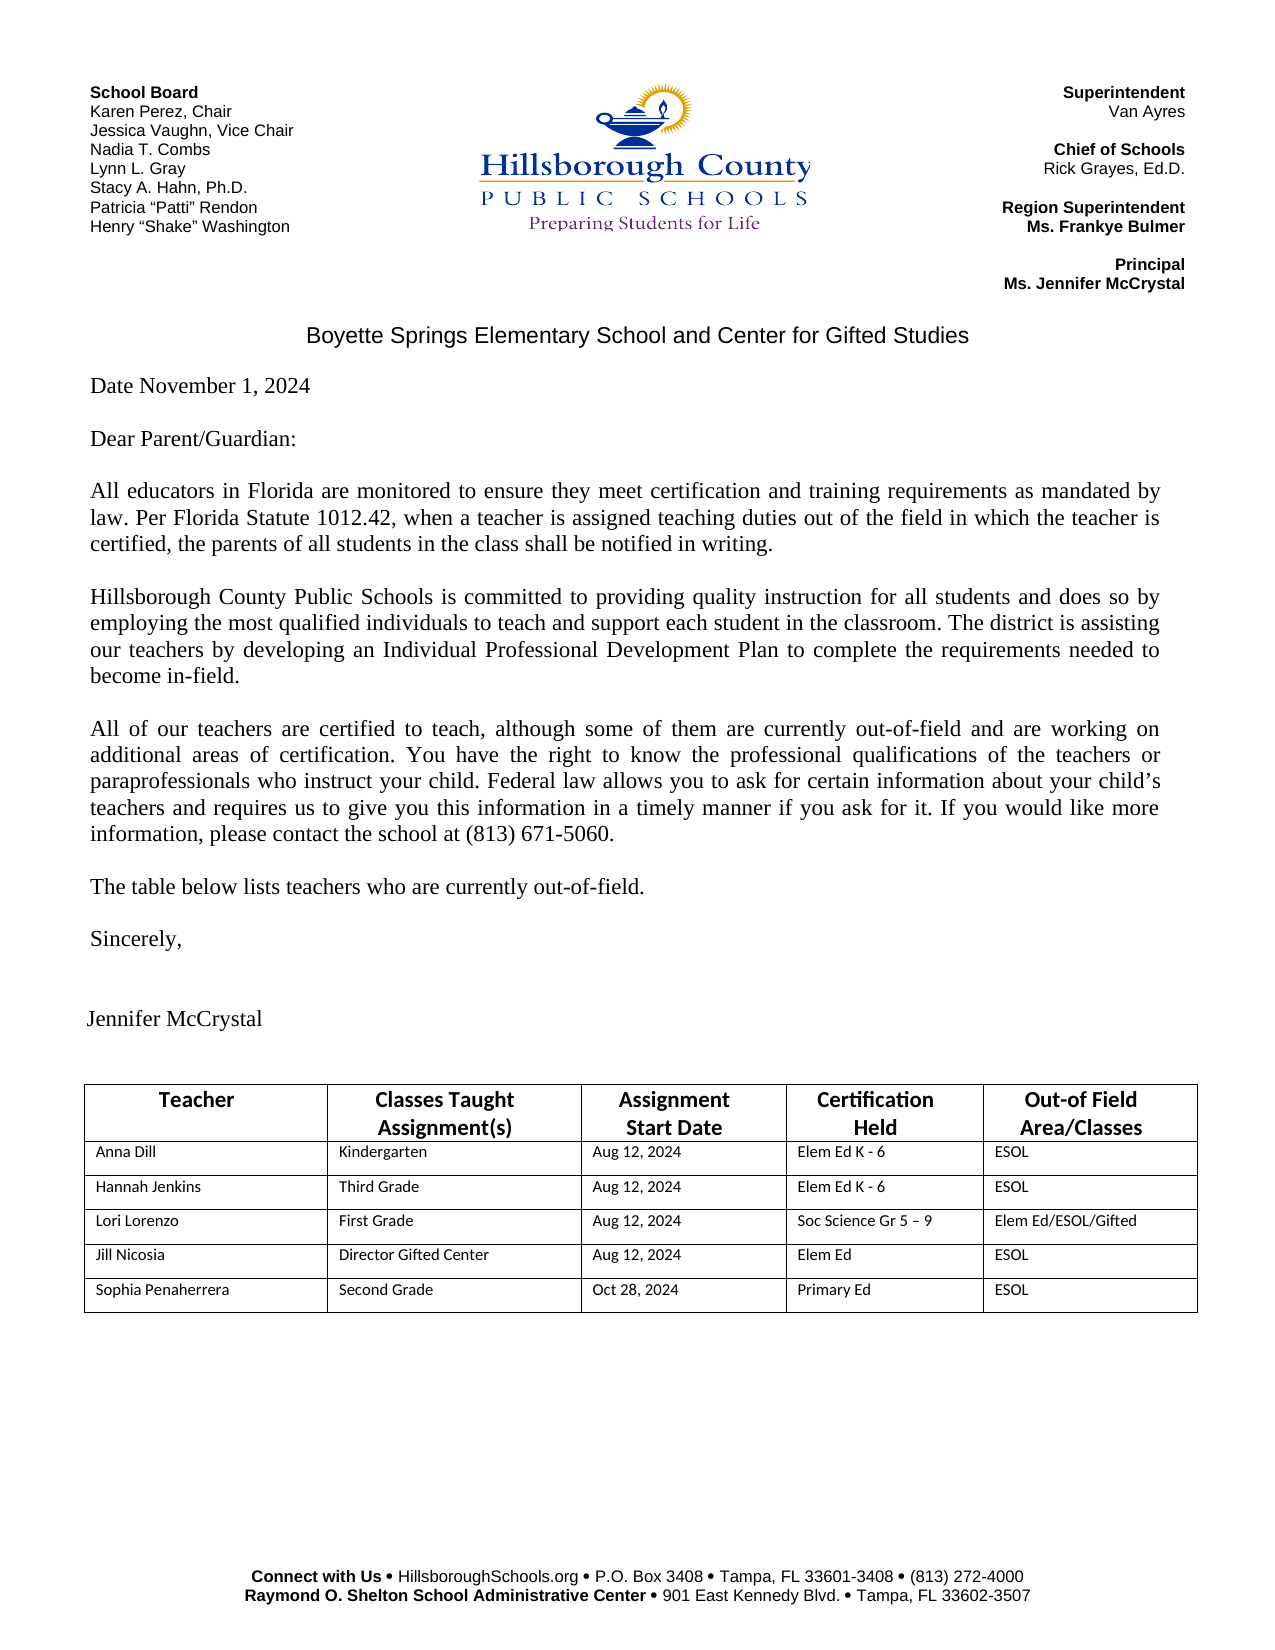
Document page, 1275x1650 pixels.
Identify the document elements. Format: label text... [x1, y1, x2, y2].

table_cell First Grade [328, 1210, 581, 1243]
text Boyette Springs Elementary School and Center for Gifted Studies [75, 322, 1200, 348]
text Sincerely, [90, 926, 1162, 952]
text Dear Parent/Guardian: [90, 425, 1162, 451]
table_header Assignment Start Date [582, 1085, 786, 1141]
table_cell Oct 28, 2024 [582, 1279, 786, 1312]
table_header Teacher [85, 1085, 327, 1141]
table_cell Primary Ed [787, 1279, 983, 1312]
table_cell Anna Dill [85, 1142, 327, 1175]
text Jennifer McCrystal [75, 1004, 1162, 1031]
table_cell Elem Ed [787, 1245, 983, 1278]
table_cell ESOL [984, 1176, 1197, 1209]
table_cell Aug 12, 2024 [582, 1245, 786, 1278]
table_cell ESOL [984, 1142, 1197, 1175]
table_cell Jill Nicosia [85, 1245, 327, 1278]
table_cell Kindergarten [328, 1142, 581, 1175]
table_cell Elem Ed/ESOL/Gifted [984, 1210, 1197, 1243]
table_cell Elem Ed K - 6 [787, 1176, 983, 1209]
table_header Out-of Field Area/Classes [984, 1085, 1197, 1141]
table_cell Aug 12, 2024 [582, 1210, 786, 1243]
text All educators in Florida are monitored to ensure they meet certification and training requirements as mandated by law. Per Florida Statute 1012.42, when a teacher is assigned teaching duties out of the field in which the teacher is certified, the parents of all students in the class shall be notified in writing. [90, 477, 1162, 557]
table_cell Aug 12, 2024 [582, 1142, 786, 1175]
text Hillsborough County Public Schools is committed to providing quality instruction for all students and does so by employing the most qualified individuals to teach and support each student in the classroom. The district is assisting our teachers by developing an Individual Professional Development Plan to complete the requirements needed to become in-field. [90, 583, 1162, 688]
table_header Classes Taught Assignment(s) [328, 1085, 581, 1141]
table_cell Third Grade [328, 1176, 581, 1209]
table_cell Director Gifted Center [328, 1245, 581, 1278]
text All of our teachers are certified to teach, although some of them are currently out-of-field and are working on additional areas of certification. You have the right to know the professional qualifications of the teachers or paraprofessionals who instruct your child. Federal law allows you to ask for certain information about your child’s teachers and requires us to give you this information in a timely manner if you ask for it. If you would like more information, please contact the school at (813) 671-5060. [90, 715, 1162, 846]
table_cell Aug 12, 2024 [582, 1176, 786, 1209]
table_cell Hannah Jenkins [85, 1176, 327, 1209]
table_cell Soc Science Gr 5 – 9 [787, 1210, 983, 1243]
table_cell ESOL [984, 1245, 1197, 1278]
table_cell ESOL [984, 1279, 1197, 1312]
text Date November 1, 2024 [90, 372, 1162, 398]
table_cell Lori Lorenzo [85, 1210, 327, 1243]
table_header Certification Held [787, 1085, 983, 1141]
table_cell Sophia Penaherrera [85, 1279, 327, 1312]
table_cell Second Grade [328, 1279, 581, 1312]
text The table below lists teachers who are currently out-of-field. [90, 873, 1162, 899]
picture [478, 83, 810, 231]
table_cell Elem Ed K - 6 [787, 1142, 983, 1175]
